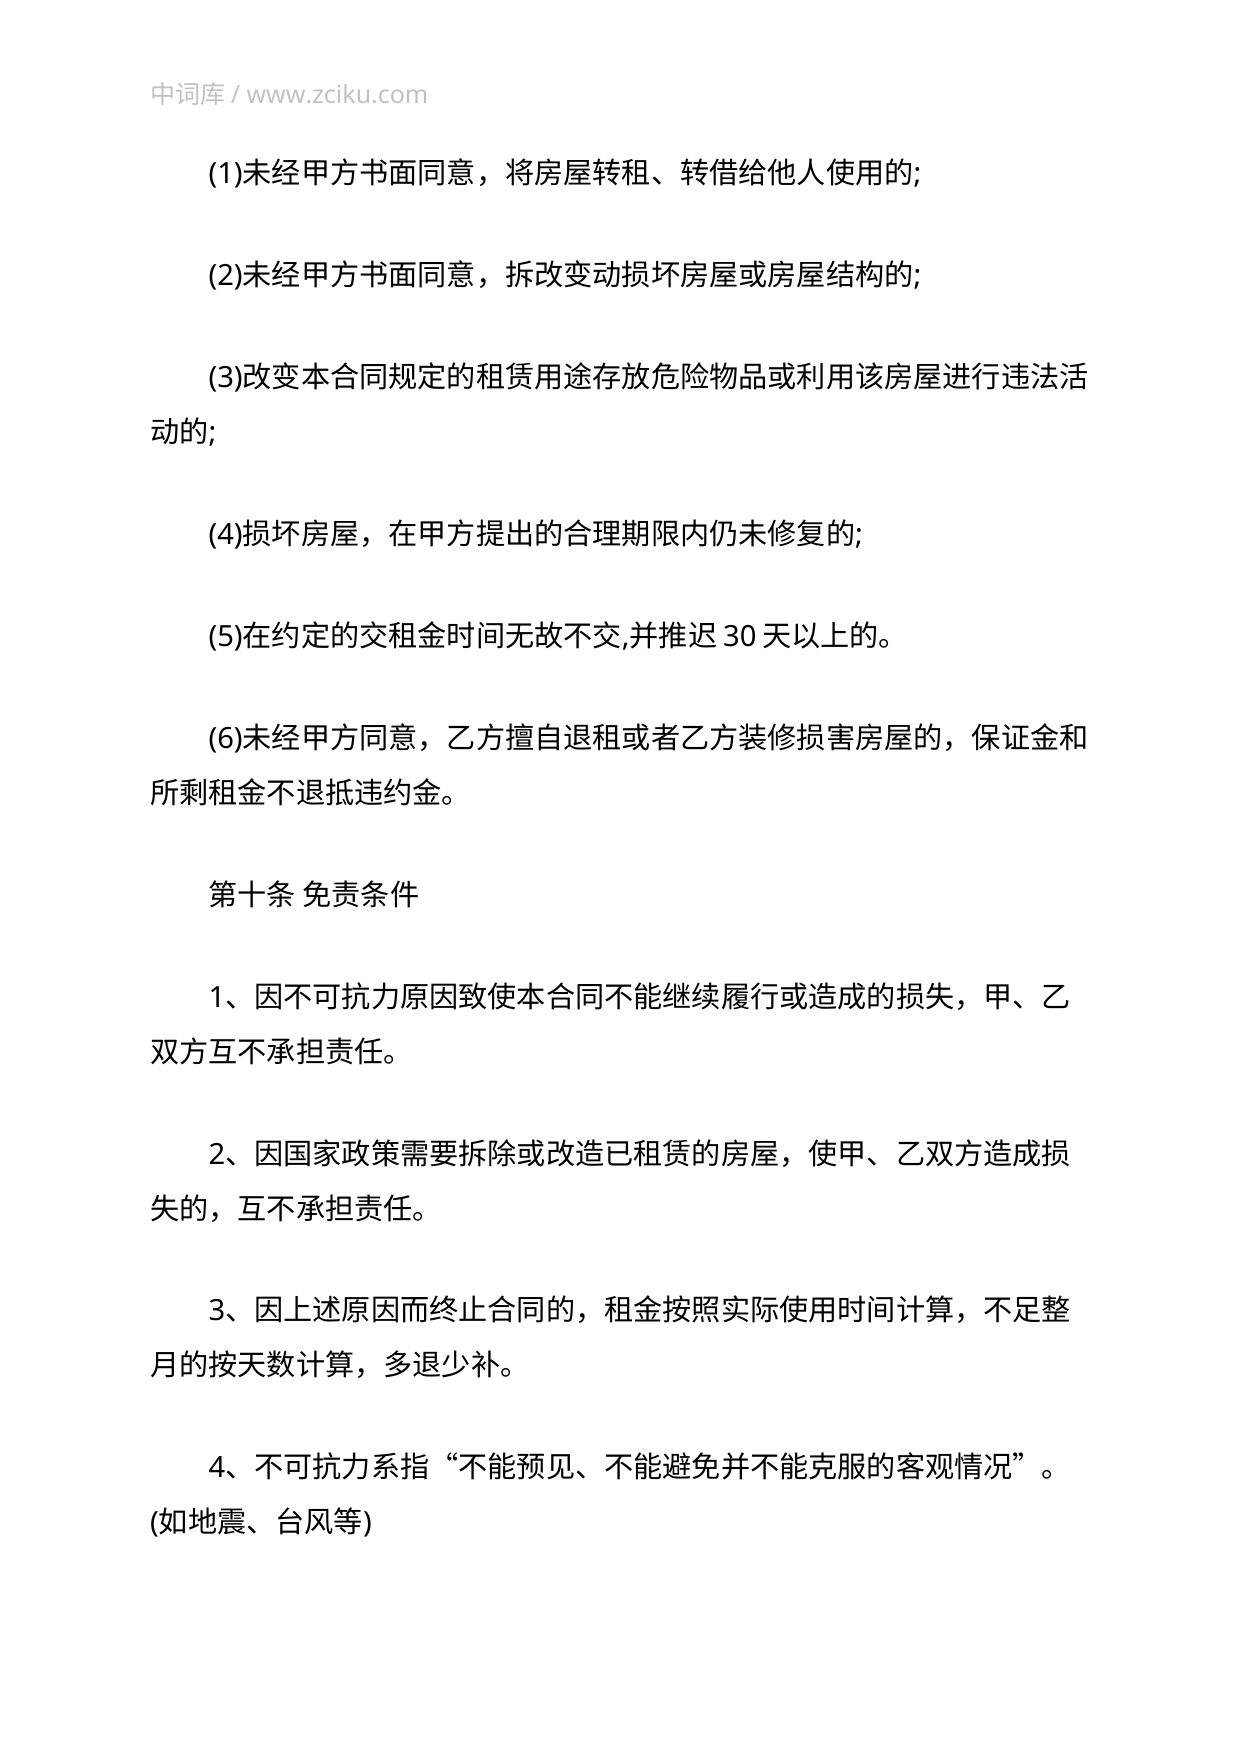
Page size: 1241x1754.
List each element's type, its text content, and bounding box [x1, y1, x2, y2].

text (3)改变本合同规定的租赁用途存放危险物品或利用该房屋进行违法活动的; [150, 354, 1090, 451]
text (2)未经甲方书面同意，拆改变动损坏房屋或房屋结构的; [150, 252, 1090, 294]
text (1)未经甲方书面同意，将房屋转租、转借给他人使用的; [150, 150, 1090, 192]
text (6)未经甲方同意，乙方擅自退租或者乙方装修损害房屋的，保证金和所剩租金不退抵违约金。 [150, 715, 1090, 812]
text (5)在约定的交租金时间无故不交,并推迟30天以上的。 [150, 613, 1090, 655]
text 2、因国家政策需要拆除或改造已租赁的房屋，使甲、乙双方造成损失的，互不承担责任。 [150, 1130, 1090, 1227]
text 第十条 免责条件 [150, 872, 1090, 914]
text 3、因上述原因而终止合同的，租金按照实际使用时间计算，不足整月的按天数计算，多退少补。 [150, 1287, 1090, 1384]
text 4、不可抗力系指“不能预见、不能避免并不能克服的客观情况”。(如地震、台风等) [150, 1444, 1090, 1541]
text 1、因不可抗力原因致使本合同不能继续履行或造成的损失，甲、乙双方互不承担责任。 [150, 973, 1090, 1071]
text (4)损坏房屋，在甲方提出的合理期限内仍未修复的; [150, 511, 1090, 553]
